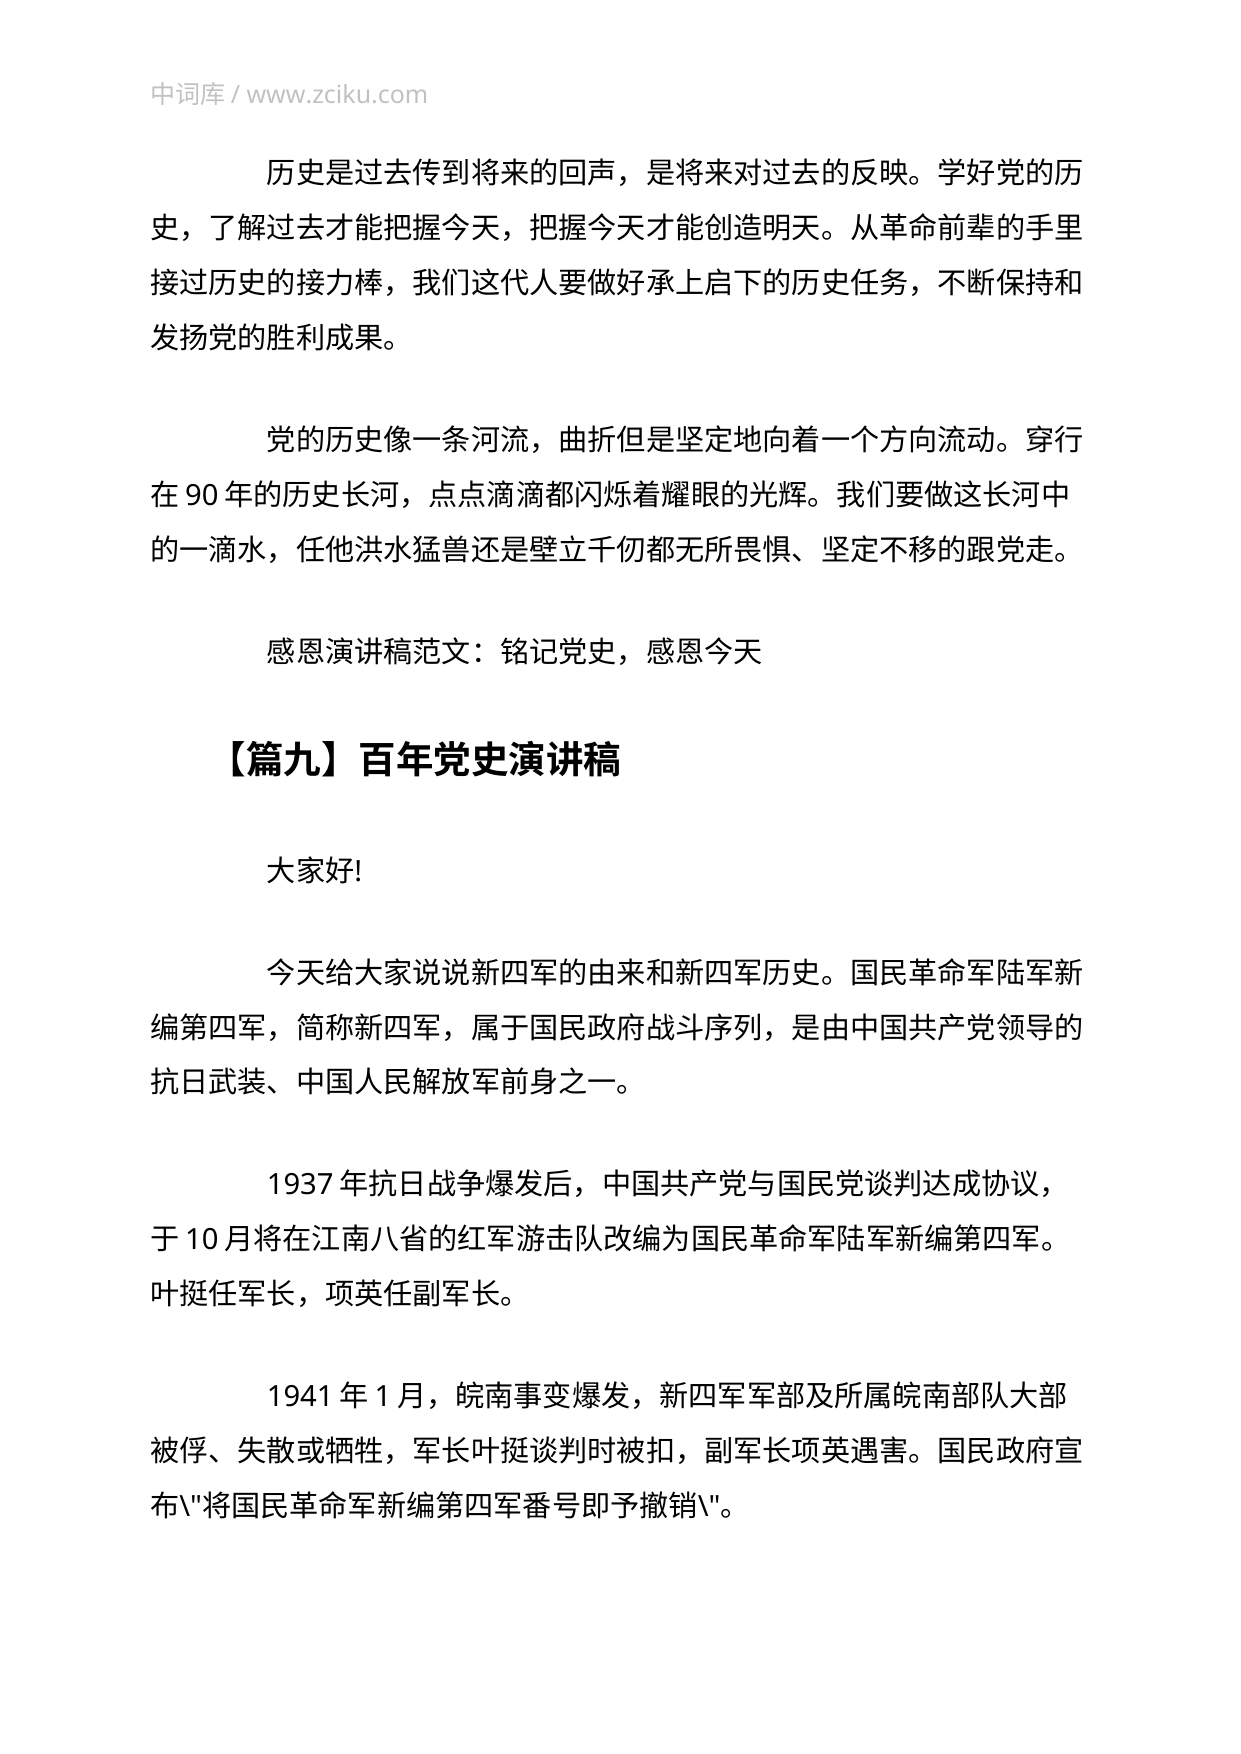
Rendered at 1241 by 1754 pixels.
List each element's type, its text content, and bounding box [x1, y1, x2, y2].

text 1937年抗日战争爆发后，中国共产党与国民党谈判达成协议，于10月将在江南八省的红军游击队改编为国民革命军陆军新编第四军。叶挺任军长，项英任副军长。 [150, 1161, 1090, 1313]
text 党的历史像一条河流，曲折但是坚定地向着一个方向流动。穿行在90年的历史长河，点点滴滴都闪烁着耀眼的光辉。我们要做这长河中的一滴水，任他洪水猛兽还是壁立千仞都无所畏惧、坚定不移的跟党走。 [150, 416, 1090, 569]
text 历史是过去传到将来的回声，是将来对过去的反映。学好党的历史，了解过去才能把握今天，把握今天才能创造明天。从革命前辈的手里接过历史的接力棒，我们这代人要做好承上启下的历史任务，不断保持和发扬党的胜利成果。 [150, 150, 1090, 357]
text 【篇九】百年党史演讲稿 [150, 730, 1090, 784]
text 今天给大家说说新四军的由来和新四军历史。国民革命军陆军新编第四军，简称新四军，属于国民政府战斗序列，是由中国共产党领导的抗日武装、中国人民解放军前身之一。 [150, 949, 1090, 1101]
text 1941年1月，皖南事变爆发，新四军军部及所属皖南部队大部被俘、失散或牺牲，军长叶挺谈判时被扣，副军长项英遇害。国民政府宣布\"将国民革命军新编第四军番号即予撤销\"。 [150, 1373, 1090, 1525]
text 大家好! [150, 847, 1090, 890]
text 感恩演讲稿范文：铭记党史，感恩今天 [150, 628, 1090, 670]
